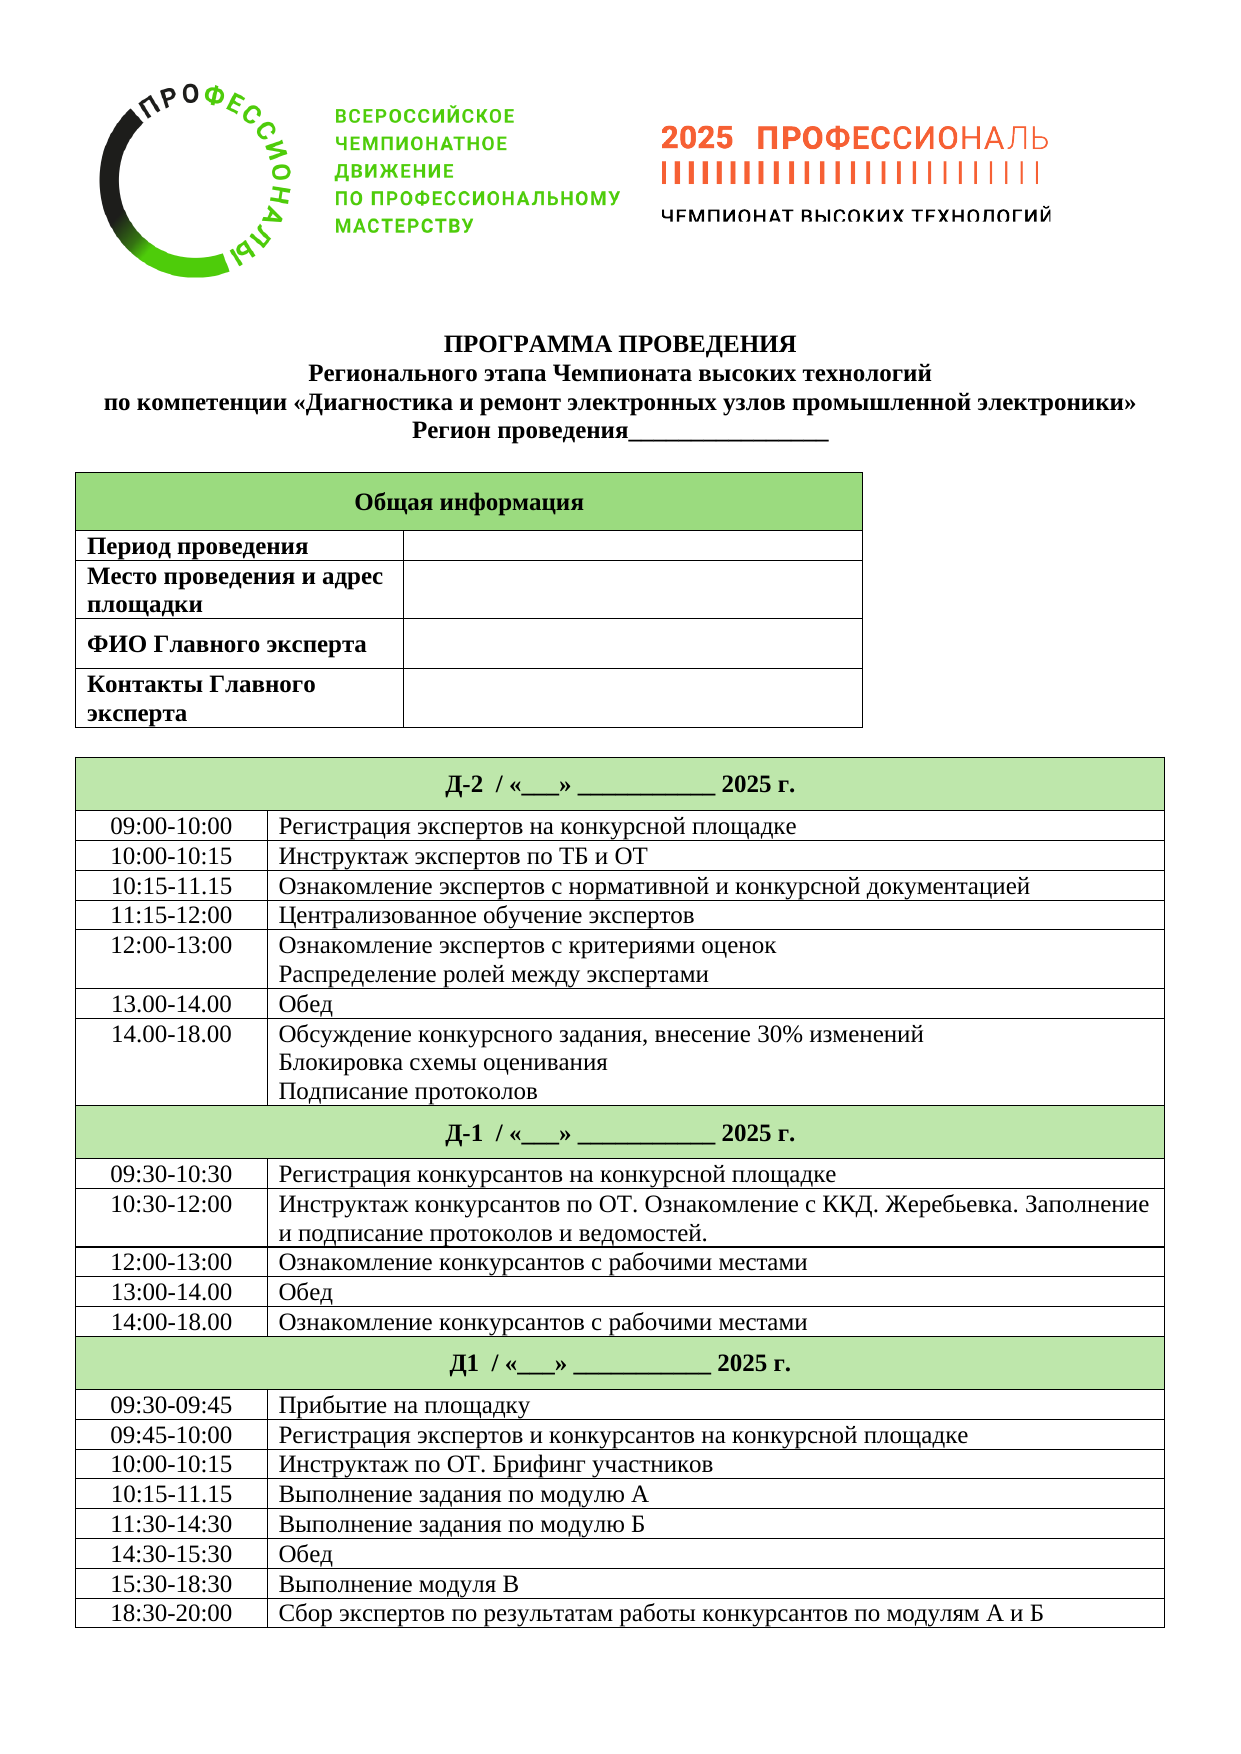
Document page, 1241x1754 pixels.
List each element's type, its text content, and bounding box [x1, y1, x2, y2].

table_header Общая информация [76, 473, 862, 530]
table_cell Инструктаж конкурсантов по ОТ. Ознакомление с ККД. Жеребьевка. Заполнение и подписание протоколов и ведомостей. [268, 1189, 1164, 1246]
table_cell Ознакомление экспертов с критериями оценок Распределение ролей между экспертами [268, 930, 1164, 988]
table_cell Инструктаж по ОТ. Брифинг участников [268, 1450, 1164, 1478]
picture [660, 125, 1051, 222]
table_cell Инструктаж экспертов по ТБ и ОТ [268, 841, 1164, 870]
table_cell Выполнение задания по модулю А [268, 1479, 1164, 1508]
table_cell 14:00-18.00 [76, 1307, 267, 1336]
table_cell 10:00-10:15 [76, 841, 267, 870]
table_cell 11:30-14:30 [76, 1509, 267, 1538]
table_cell Централизованное обучение экспертов [268, 901, 1164, 929]
table_cell [404, 561, 862, 618]
table_header [75, 75, 639, 300]
table_cell Выполнение модуля В [268, 1569, 1164, 1597]
table_cell [404, 619, 862, 668]
text Регион проведения________________ [75, 415, 1165, 472]
text Регионального этапа Чемпионата высоких технологий [75, 358, 1165, 387]
table_cell 09:00-10:00 [76, 811, 267, 840]
table_cell 12:00-13:00 [76, 930, 267, 988]
table_cell Д1 / «___» ___________ 2025 г. [76, 1337, 1164, 1389]
table_cell Регистрация экспертов и конкурсантов на конкурсной площадке [268, 1420, 1164, 1448]
picture [86, 75, 629, 286]
table_cell Регистрация конкурсантов на конкурсной площадке [268, 1159, 1164, 1188]
table_cell Регистрация экспертов на конкурсной площадке [268, 811, 1164, 840]
table_cell 10:15-11.15 [76, 1479, 267, 1508]
table_header [640, 75, 1079, 300]
table_cell Ознакомление конкурсантов с рабочими местами [268, 1248, 1164, 1276]
table_cell 09:30-09:45 [76, 1390, 267, 1419]
table_cell 14.00-18.00 [76, 1019, 267, 1105]
table_cell 11:15-12:00 [76, 901, 267, 929]
table_cell [404, 669, 862, 727]
table_cell 10:30-12:00 [76, 1189, 267, 1246]
table_cell Ознакомление экспертов с нормативной и конкурсной документацией [268, 871, 1164, 899]
text ПРОГРАММА ПРОВЕДЕНИЯ [75, 329, 1165, 358]
table_cell 10:15-11.15 [76, 871, 267, 899]
table_cell Обсуждение конкурсного задания, внесение 30% изменений Блокировка схемы оценивания Подписание протоколов [268, 1019, 1164, 1105]
table_cell 14:30-15:30 [76, 1539, 267, 1568]
table_cell Место проведения и адрес площадки [76, 561, 403, 618]
table_cell Обед [268, 1277, 1164, 1306]
table_cell 09:30-10:30 [76, 1159, 267, 1188]
table_cell 13:00-14.00 [76, 1277, 267, 1306]
table_cell 13.00-14.00 [76, 989, 267, 1018]
table_header Д-2 / «___» ___________ 2025 г. [76, 758, 1164, 810]
table_cell Контакты Главного эксперта [76, 669, 403, 727]
table_cell [404, 531, 862, 560]
table_cell 18:30-20:00 [76, 1599, 267, 1627]
table_cell Д-1 / «___» ___________ 2025 г. [76, 1106, 1164, 1158]
table_cell Обед [268, 1539, 1164, 1568]
table_cell Прибытие на площадку [268, 1390, 1164, 1419]
table_cell Выполнение задания по модулю Б [268, 1509, 1164, 1538]
table_cell 15:30-18:30 [76, 1569, 267, 1597]
text по компетенции «Диагностика и ремонт электронных узлов промышленной электроники» [75, 387, 1165, 415]
table_cell Обед [268, 989, 1164, 1018]
table_cell 09:45-10:00 [76, 1420, 267, 1448]
table_cell 10:00-10:15 [76, 1450, 267, 1478]
table_cell Период проведения [76, 531, 403, 560]
table_cell ФИО Главного эксперта [76, 619, 403, 668]
table_cell Сбор экспертов по результатам работы конкурсантов по модулям А и Б [268, 1599, 1164, 1627]
table_cell 12:00-13:00 [76, 1248, 267, 1276]
table_cell Ознакомление конкурсантов с рабочими местами [268, 1307, 1164, 1336]
